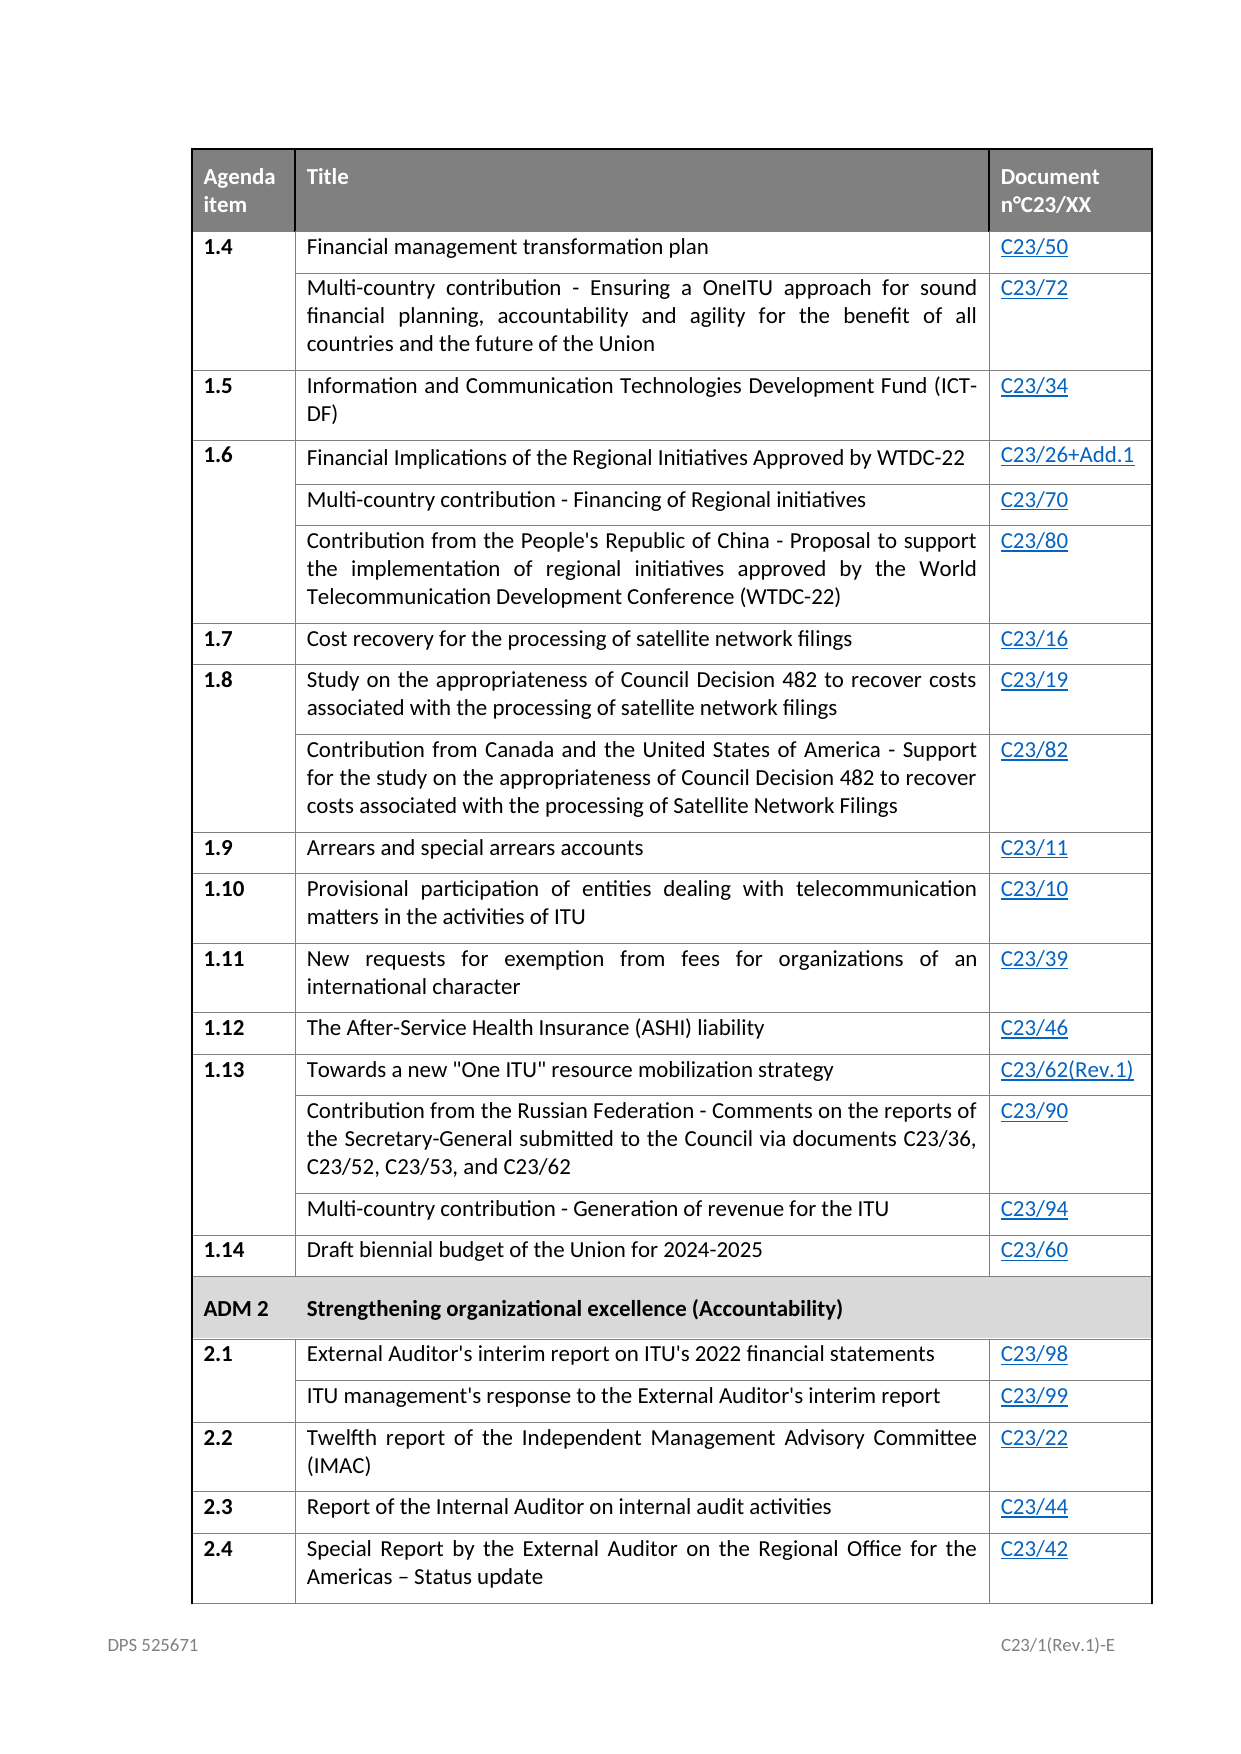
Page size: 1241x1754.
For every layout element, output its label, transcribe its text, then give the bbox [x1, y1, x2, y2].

table_cell C23/50 [990, 232, 1151, 272]
table_cell 1.14 [193, 1236, 295, 1276]
table_cell C23/10 [990, 874, 1151, 943]
table_cell 1.12 [193, 1013, 295, 1054]
table_cell C23/26+Add.1 [990, 441, 1151, 484]
table_cell C23/98 [990, 1340, 1151, 1380]
table_cell C23/70 [990, 485, 1151, 525]
table_cell C23/90 [990, 1096, 1151, 1193]
table_cell C23/94 [990, 1194, 1151, 1234]
table_cell 1.4 [193, 232, 295, 370]
table_cell Contribution from Canada and the United States of America - Support for the study on the appropriateness of Council Decision 482 to recover costs associated with the processing of Satellite Network Filings [296, 735, 989, 832]
table_cell Multi-country contribution - Financing of Regional initiatives [296, 485, 989, 525]
table_cell 2.4 [193, 1534, 295, 1602]
table_cell Cost recovery for the processing of satellite network filings [296, 624, 989, 664]
table_cell Report of the Internal Auditor on internal audit activities [296, 1492, 989, 1533]
table_cell 1.8 [193, 665, 295, 832]
table_cell External Auditor's interim report on ITU's 2022 financial statements [296, 1340, 989, 1380]
table_cell C23/11 [990, 833, 1151, 873]
table_cell Information and Communication Technologies Development Fund (ICT-DF) [296, 371, 989, 439]
table_cell C23/99 [990, 1381, 1151, 1422]
table_cell Towards a new "One ITU" resource mobilization strategy [296, 1055, 989, 1095]
table_cell Twelfth report of the Independent Management Advisory Committee (IMAC) [296, 1423, 989, 1491]
table_cell Contribution from the Russian Federation - Comments on the reports of the Secretary-General submitted to the Council via documents C23/36, C23/52, C23/53, and C23/62 [296, 1096, 989, 1193]
table_cell [989, 1277, 1151, 1338]
table_cell C23/42 [990, 1534, 1151, 1602]
table_header Document n°C23/XX [990, 150, 1151, 231]
table_cell 2.2 [193, 1423, 295, 1491]
table_cell Special Report by the External Auditor on the Regional Office for the Americas – Status update [296, 1534, 989, 1602]
table_cell Draft biennial budget of the Union for 2024-2025 [296, 1236, 989, 1276]
table_cell Provisional participation of entities dealing with telecommunication matters in the activities of ITU [296, 874, 989, 943]
table_cell 2.3 [193, 1492, 295, 1533]
table_cell 1.10 [193, 874, 295, 943]
table_cell Financial management transformation plan [296, 232, 989, 272]
table_cell 1.5 [193, 371, 295, 439]
table_cell C23/82 [990, 735, 1151, 832]
table_cell C23/72 [990, 274, 1151, 370]
table_cell C23/80 [990, 526, 1151, 623]
table_cell ADM 2 [193, 1277, 295, 1338]
table_cell New requests for exemption from fees for organizations of an international character [296, 944, 989, 1012]
table_cell ITU management's response to the External Auditor's interim report [296, 1381, 989, 1422]
table_cell Multi-country contribution - Generation of revenue for the ITU [296, 1194, 989, 1234]
table_cell 1.7 [193, 624, 295, 664]
table_cell C23/16 [990, 624, 1151, 664]
table_cell 1.13 [193, 1055, 295, 1234]
table_cell C23/19 [990, 665, 1151, 734]
table_cell C23/62(Rev.1) [990, 1055, 1151, 1095]
table_header Agenda item [193, 150, 294, 231]
table_cell Financial Implications of the Regional Initiatives Approved by WTDC-22 [296, 441, 989, 484]
table_cell Multi-country contribution - Ensuring a OneITU approach for sound financial planning, accountability and agility for the benefit of all countries and the future of the Union [296, 274, 989, 370]
table_cell Arrears and special arrears accounts [296, 833, 989, 873]
table_cell C23/34 [990, 371, 1151, 439]
table_cell C23/60 [990, 1236, 1151, 1276]
table_cell C23/39 [990, 944, 1151, 1012]
table_header Title [296, 150, 988, 231]
table_cell Study on the appropriateness of Council Decision 482 to recover costs associated with the processing of satellite network filings [296, 665, 989, 734]
table_cell 1.6 [193, 441, 295, 623]
table_cell C23/44 [990, 1492, 1151, 1533]
table_cell 1.11 [193, 944, 295, 1012]
table_cell The After-Service Health Insurance (ASHI) liability [296, 1013, 989, 1054]
table_cell C23/46 [990, 1013, 1151, 1054]
table_cell C23/22 [990, 1423, 1151, 1491]
table_cell Contribution from the People's Republic of China - Proposal to support the implementation of regional initiatives approved by the World Telecommunication Development Conference (WTDC-22) [296, 526, 989, 623]
table_cell Strengthening organizational excellence (Accountability) [295, 1277, 989, 1338]
table_cell 2.1 [193, 1340, 295, 1422]
table_cell 1.9 [193, 833, 295, 873]
